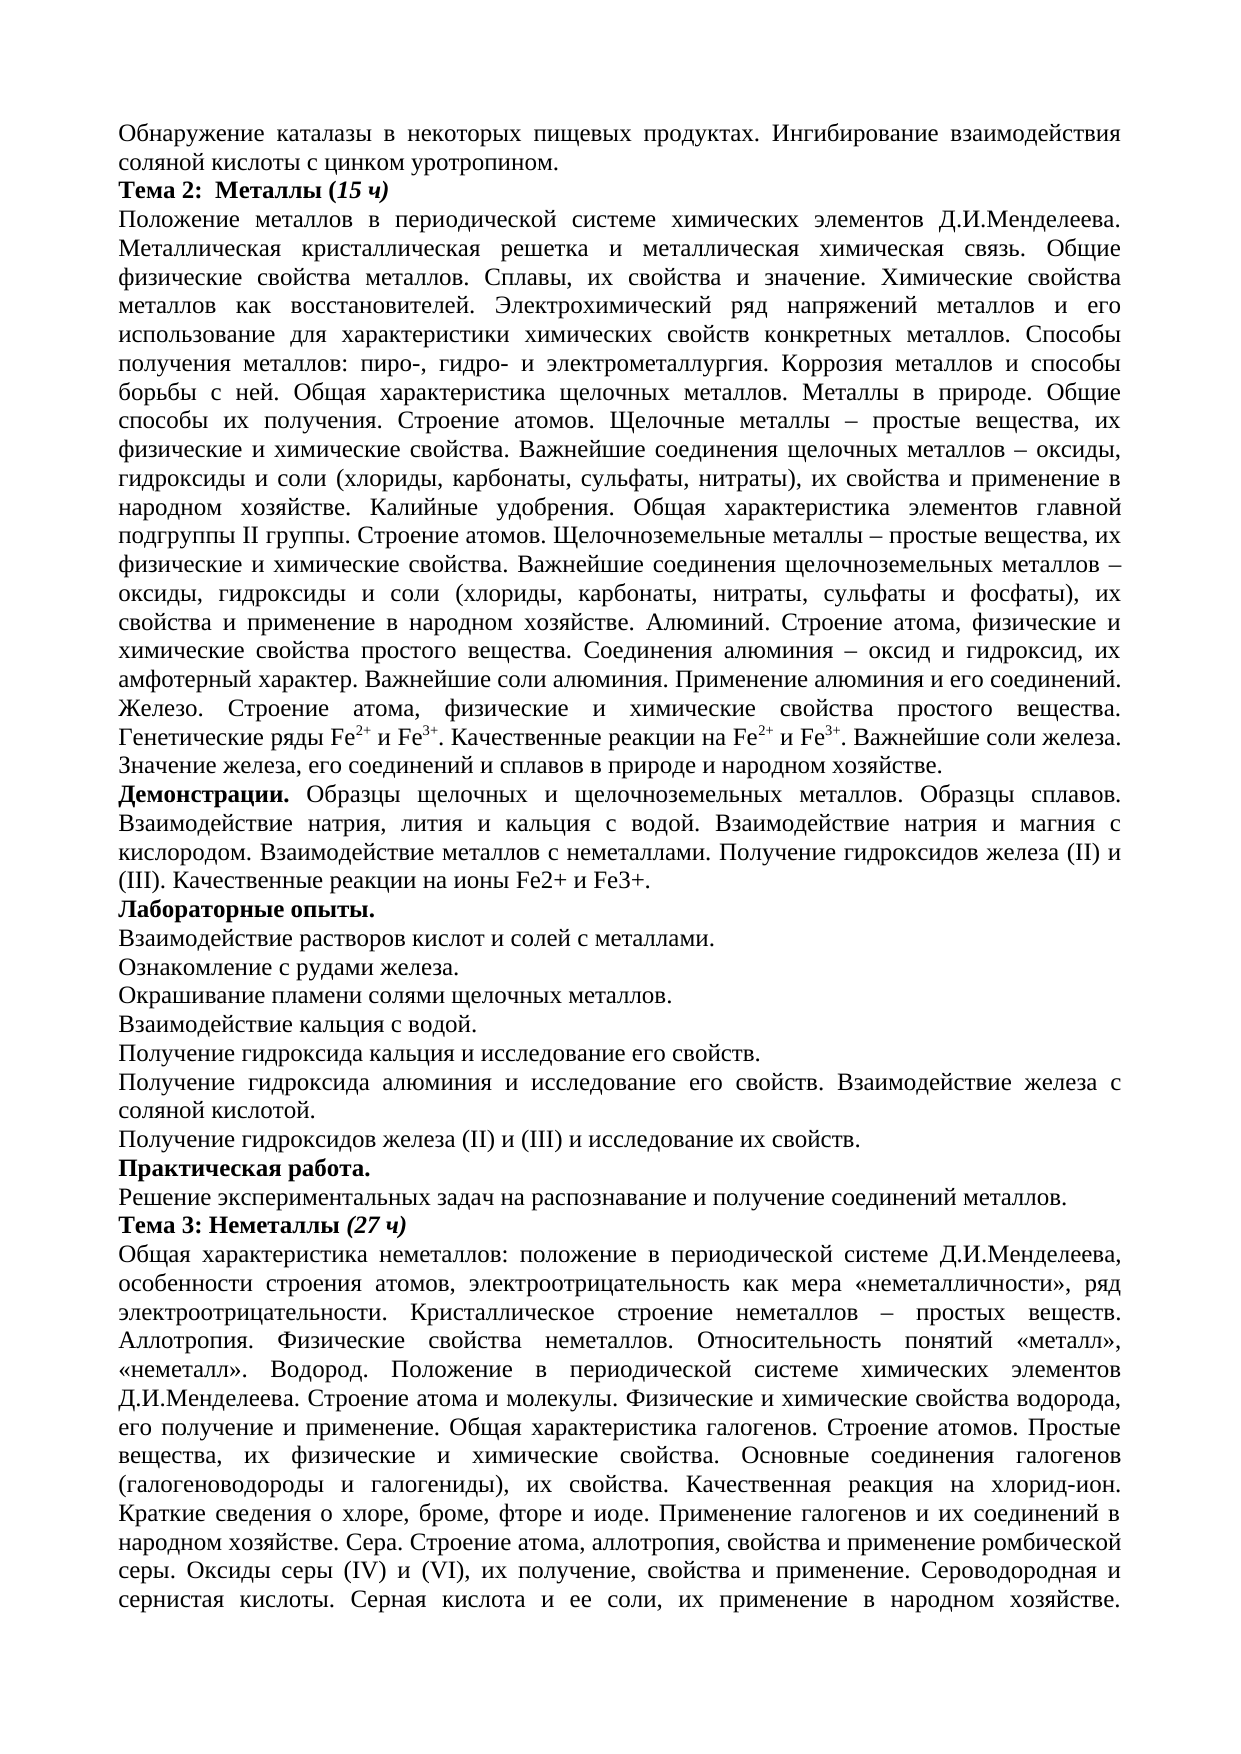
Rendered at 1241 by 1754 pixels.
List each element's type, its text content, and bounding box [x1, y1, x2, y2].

text Практическая работа. [118, 1153, 1122, 1182]
text Получение гидроксида кальция и исследование его свойств. [118, 1038, 1122, 1067]
text Взаимодействие растворов кислот и солей с металлами. [118, 923, 1122, 952]
text Получение гидроксида алюминия и исследование его свойств. Взаимодействие железа с соляной кислотой. [118, 1067, 1122, 1124]
text Решение экспериментальных задач на распознавание и получение соединений металлов. Тема 3: Неметаллы (27 ч) [118, 1182, 1122, 1239]
text Демонстрации. Образцы щелочных и щелочноземельных металлов. Образцы сплавов. Взаимодействие натрия, лития и кальция с водой. Взаимодействие натрия и магния с кислородом. Взаимодействие металлов с неметаллами. Получение гидроксидов железа (II) и (III). Качественные реакции на ионы Fe2+ и Fe3+. [118, 779, 1122, 894]
text Взаимодействие кальция с водой. [118, 1009, 1122, 1038]
text Тема 2: Металлы (15 ч) [118, 176, 1122, 204]
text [118, 118, 1122, 176]
text Лабораторные опыты. [118, 894, 1122, 923]
text Получение гидроксидов железа (II) и (III) и исследование их свойств. [118, 1124, 1122, 1153]
text Окрашивание пламени солями щелочных металлов. [118, 981, 1122, 1009]
text Положение металлов в периодической системе химических элементов Д.И.Менделеева. Металлическая кристаллическая решетка и металлическая химическая связь. Общие физические свойства металлов. Сплавы, их свойства и значение. Химические свойства металлов как восстановителей. Электрохимический ряд напряжений металлов и его использование для характеристики химических свойств конкретных металлов. Способы получения металлов: пиро-, гидро- и электрометаллургия. Коррозия металлов и способы борьбы с ней. Общая характеристика щелочных металлов. Металлы в природе. Общие способы их получения. Строение атомов. Щелочные металлы – простые вещества, их физические и химические свойства. Важнейшие соединения щелочных металлов – оксиды, гидроксиды и соли (хлориды, карбонаты, сульфаты, нитраты), их свойства и применение в народном хозяйстве. Калийные удобрения. Общая характеристика элементов главной подгруппы II группы. Строение атомов. Щелочноземельные металлы – простые вещества, их физические и химические свойства. Важнейшие соединения щелочноземельных металлов – оксиды, гидроксиды и соли (хлориды, карбонаты, нитраты, сульфаты и фосфаты), их свойства и применение в народном хозяйстве. Алюминий. Строение атома, физические и химические свойства простого вещества. Соединения алюминия – оксид и гидроксид, их амфотерный характер. Важнейшие соли алюминия. Применение алюминия и его соединений. Железо. Строение атома, физические и химические свойства простого вещества. Генетические ряды Fe2+ и Fe3+. Качественные реакции на Fe2+ и Fe3+. Важнейшие соли железа. Значение железа, его соединений и сплавов в природе и народном хозяйстве. [118, 204, 1122, 779]
text Ознакомление с рудами железа. [118, 952, 1122, 981]
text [118, 1239, 1122, 1613]
